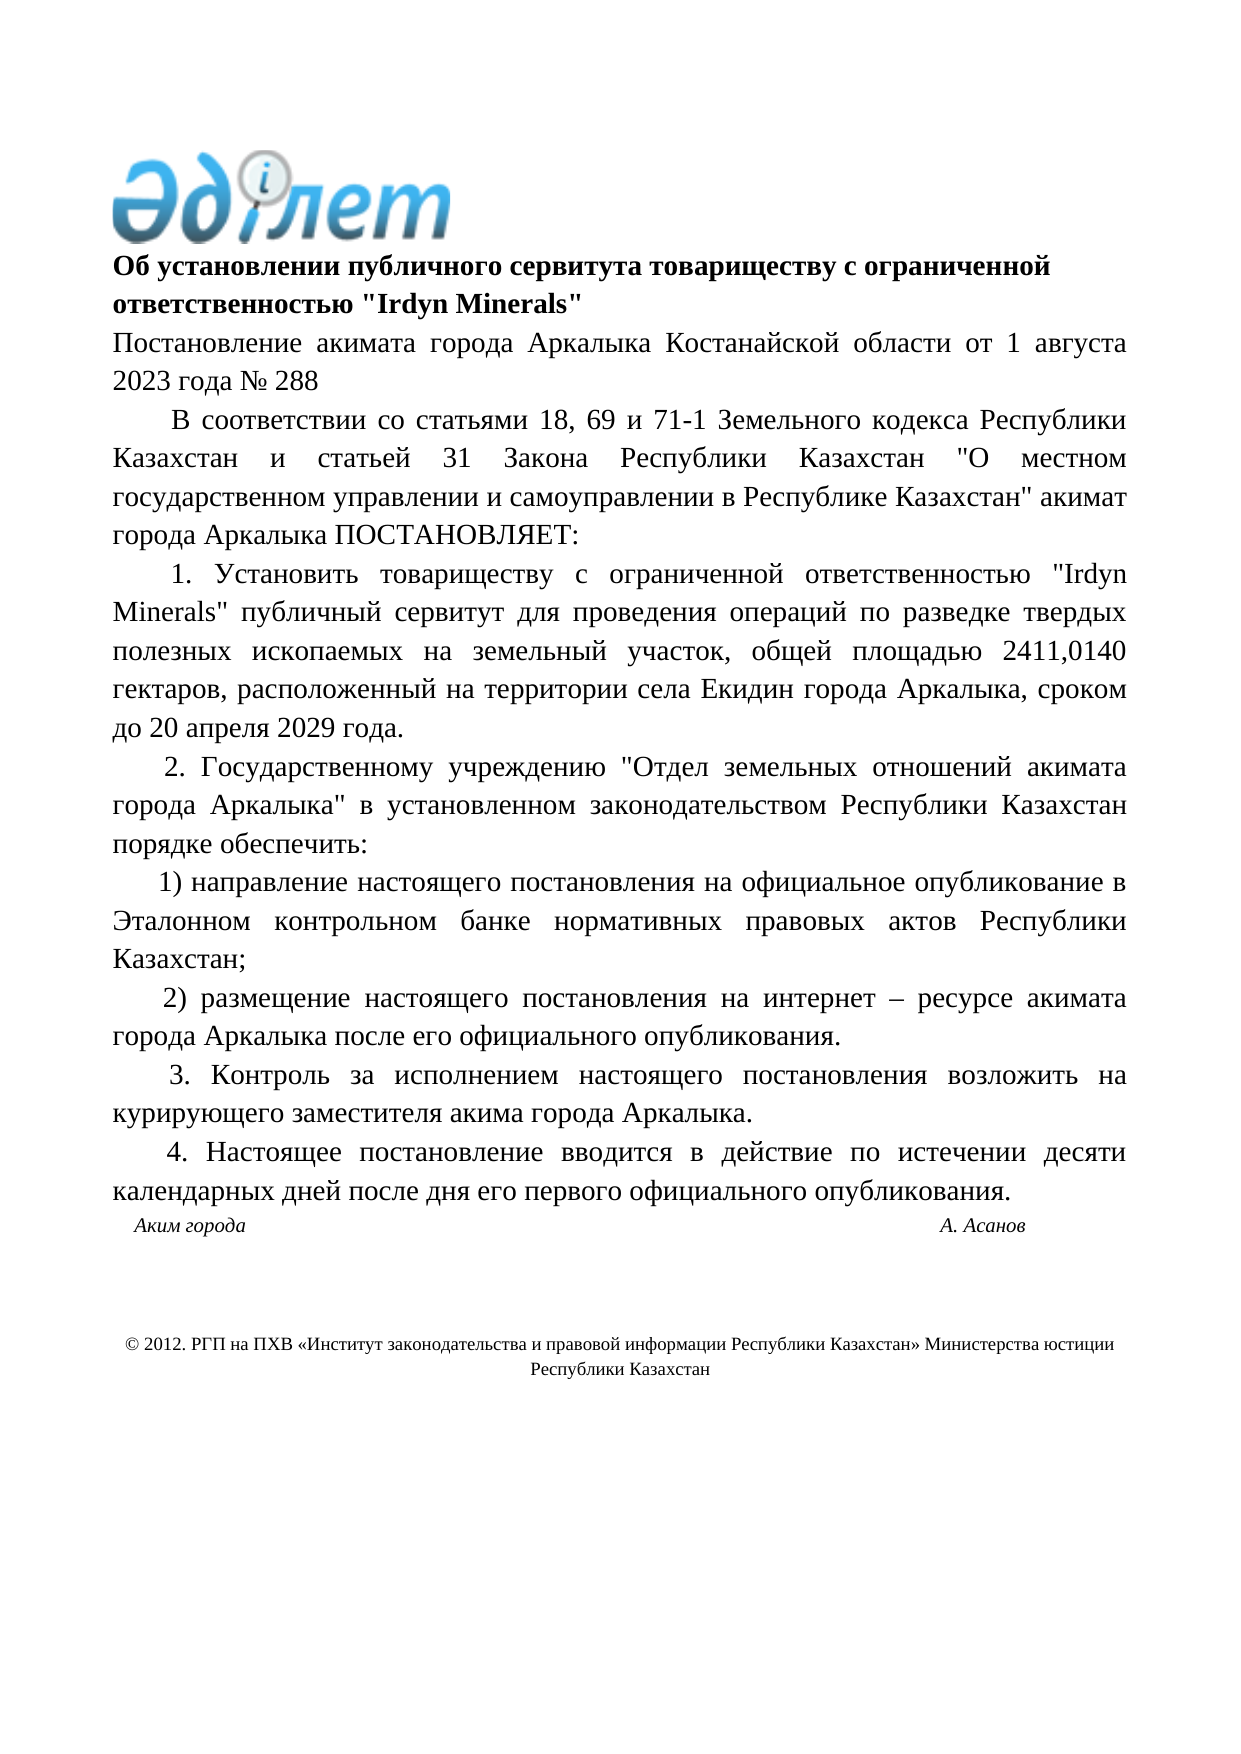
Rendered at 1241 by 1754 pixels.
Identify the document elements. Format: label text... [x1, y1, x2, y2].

text 1. Установить товариществу с ограниченной ответственностью "Irdyn Minerals" публичный сервитут для проведения операций по разведке твердых полезных ископаемых на земельный участок, общей площадью 2411,0140 гектаров, расположенный на территории села Екидин города Аркалыка, сроком до 20 апреля 2029 года. [112, 556, 1128, 744]
text В соответствии со статьями 18, 69 и 71-1 Земельного кодекса Республики Казахстан и статьей 31 Закона Республики Казахстан "О местном государственном управлении и самоуправлении в Республике Казахстан" акимат города Аркалыка ПОСТАНОВЛЯЕТ: [112, 402, 1128, 551]
text Постановление акимата города Аркалыка Костанайской области от 1 августа 2023 года № 288 [112, 325, 1128, 397]
text 3. Контроль за исполнением настоящего постановления возложить на курирующего заместителя акима города Аркалыка. [112, 1057, 1128, 1129]
table_header А. Асанов [939, 1211, 1240, 1242]
text 1) направление настоящего постановления на официальное опубликование в Эталонном контрольном банке нормативных правовых актов Республики Казахстан; [112, 864, 1128, 975]
text 2. Государственному учреждению "Отдел земельных отношений акимата города Аркалыка" в установленном законодательством Республики Казахстан порядке обеспечить: [112, 749, 1128, 859]
table_header Аким города [101, 1211, 939, 1242]
text 4. Настоящее постановление вводится в действие по истечении десяти календарных дней после дня его первого официального опубликования. [112, 1134, 1128, 1206]
picture [112, 150, 451, 244]
text 2) размещение настоящего постановления на интернет – ресурсе акимата города Аркалыка после его официального опубликования. [112, 980, 1128, 1052]
text © 2012. РГП на ПХВ «Институт законодательства и правовой информации Республики Казахстан» Министерства юстиции Республики Казахстан [112, 1333, 1128, 1379]
text Об установлении публичного сервитута товариществу с ограниченной ответственностью "Irdyn Minerals" [112, 248, 1128, 320]
